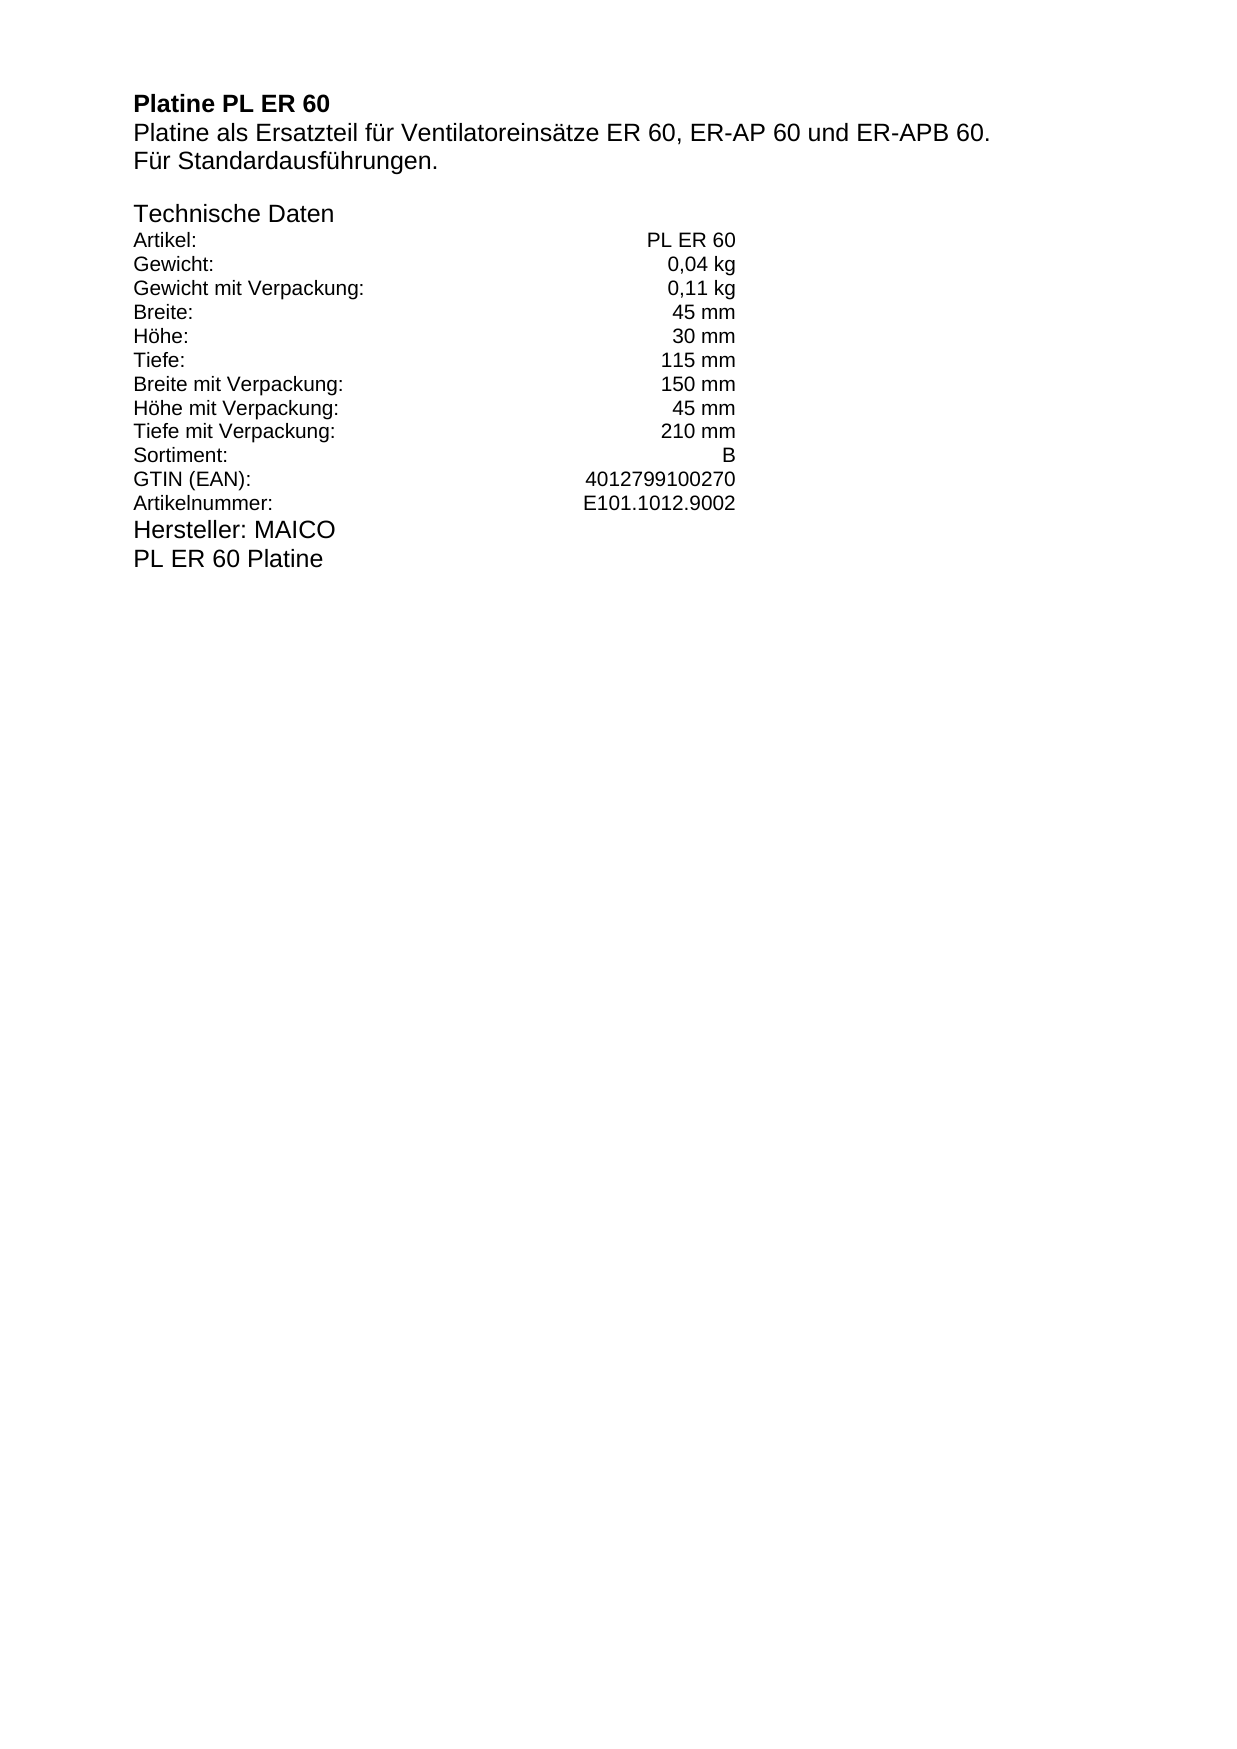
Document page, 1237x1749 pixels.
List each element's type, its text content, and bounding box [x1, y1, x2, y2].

table_cell Höhe: [122, 324, 434, 347]
table_header PL ER 60 [434, 228, 747, 252]
table_cell 45 mm [434, 395, 747, 419]
table_cell Gewicht mit Verpackung: [122, 276, 434, 299]
table_cell B [434, 443, 747, 467]
table_cell Sortiment: [122, 443, 434, 467]
text Technische Daten [133, 199, 1148, 228]
text PL ER 60 Platine [133, 544, 1148, 573]
text Platine PL ER 60 [133, 89, 1148, 117]
text Platine als Ersatzteil für Ventilatoreinsätze ER 60, ER-AP 60 und ER-APB 60. [133, 117, 1148, 146]
table_cell 30 mm [434, 324, 747, 347]
table_cell 0,04 kg [434, 252, 747, 276]
table_cell 0,11 kg [434, 276, 747, 299]
table_cell Tiefe mit Verpackung: [122, 419, 434, 443]
table_cell 150 mm [434, 371, 747, 395]
table_header Artikel: [122, 228, 434, 252]
table_cell Artikelnummer: [122, 491, 434, 515]
table_cell 45 mm [434, 300, 747, 323]
table_cell Breite: [122, 300, 434, 323]
table_cell 4012799100270 [434, 467, 747, 491]
table_cell 210 mm [434, 419, 747, 443]
table_cell Gewicht: [122, 252, 434, 276]
table_cell Breite mit Verpackung: [122, 371, 434, 395]
text Hersteller: MAICO [133, 515, 1148, 544]
table_cell E101.1012.9002 [434, 491, 747, 515]
text Für Standardausführungen. [133, 146, 1148, 175]
table_cell Höhe mit Verpackung: [122, 395, 434, 419]
table_cell Tiefe: [122, 348, 434, 371]
table_cell GTIN (EAN): [122, 467, 434, 491]
table_cell 115 mm [434, 348, 747, 371]
